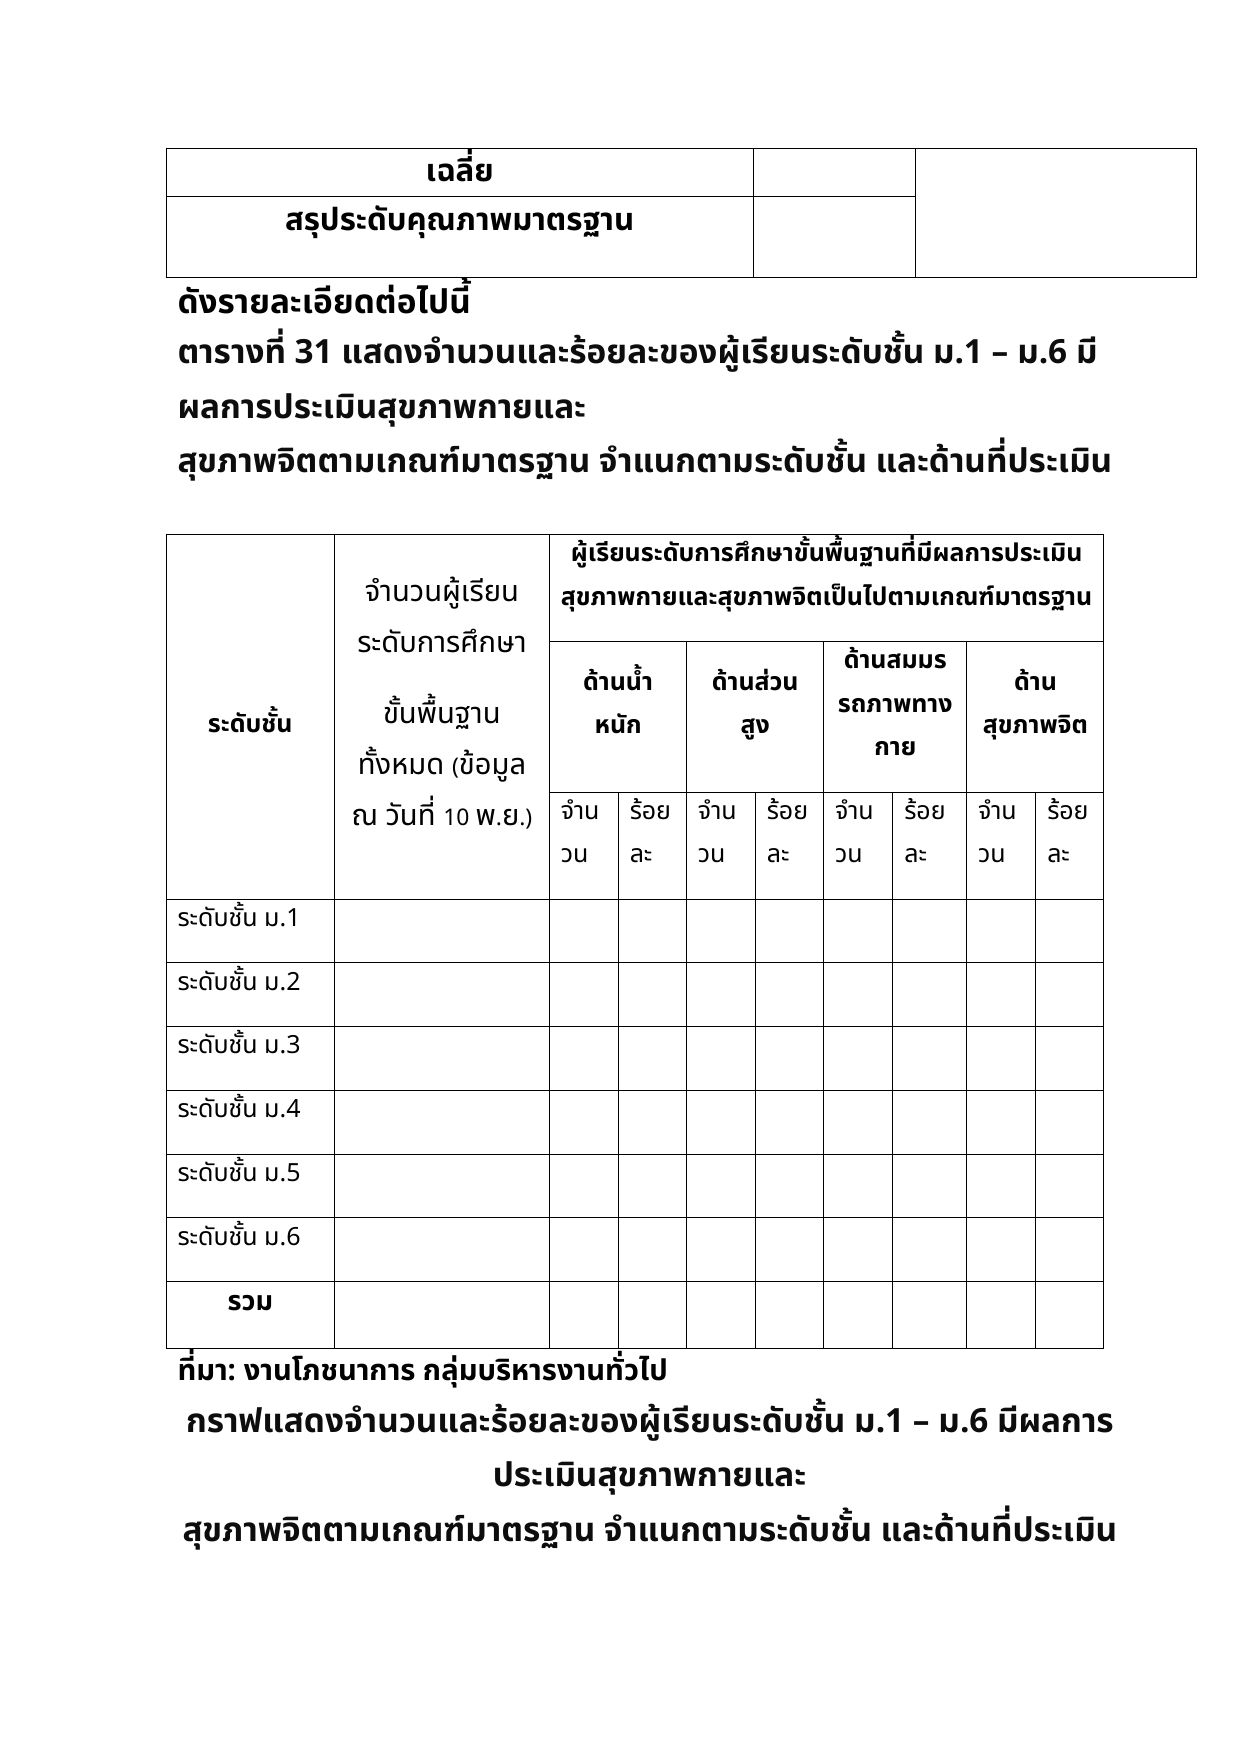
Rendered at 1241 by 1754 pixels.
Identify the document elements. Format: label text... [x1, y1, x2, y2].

table_cell [824, 900, 892, 962]
table_cell [335, 963, 549, 1026]
table_cell ด้านน้ำหนัก [550, 642, 686, 792]
table_cell จำนวน [824, 793, 892, 898]
text ดังรายละเอียดต่อไปนี้ [177, 278, 1122, 328]
table_cell [893, 963, 966, 1026]
table_cell [619, 900, 686, 962]
table_cell [967, 1027, 1035, 1090]
table_cell [967, 900, 1035, 962]
table_cell [756, 1027, 823, 1090]
table_cell [687, 963, 755, 1026]
table_cell ร้อยละ [619, 793, 686, 898]
table_cell [967, 1091, 1035, 1153]
table_cell [893, 1218, 966, 1281]
table_cell [1036, 1155, 1103, 1217]
table_cell [550, 900, 618, 962]
table_cell สรุประดับคุณภาพมาตรฐาน [167, 197, 753, 277]
table_cell [687, 1218, 755, 1281]
table_cell จำนวน [967, 793, 1035, 898]
table_cell [824, 1282, 892, 1348]
table_cell [893, 1091, 966, 1153]
table_cell [687, 900, 755, 962]
table_cell [967, 1155, 1035, 1217]
table_cell [619, 1091, 686, 1153]
table_cell [1036, 1282, 1103, 1348]
table_cell ระดับชั้น ม.4 [167, 1091, 334, 1153]
text ที่มา: งานโภชนาการ กลุ่มบริหารงานทั่วไป [177, 1349, 1122, 1393]
table_cell ระดับชั้น ม.1 [167, 900, 334, 962]
table_cell [335, 900, 549, 962]
table_cell [550, 1282, 618, 1348]
table_cell [619, 1282, 686, 1348]
table_cell [550, 963, 618, 1026]
table_cell [824, 1218, 892, 1281]
table_cell [893, 1155, 966, 1217]
table_cell [687, 1091, 755, 1153]
text สุขภาพจิตตามเกณฑ์มาตรฐาน จำแนกตามระดับชั้น และด้านที่ประเมิน [177, 1506, 1122, 1556]
table_cell [335, 1282, 549, 1348]
table_cell ด้านสมมรรถภาพทางกาย [824, 642, 966, 792]
table_cell [756, 963, 823, 1026]
table_cell [893, 1282, 966, 1348]
text กราฟแสดงจำนวนและร้อยละของผู้เรียนระดับชั้น ม.1 – ม.6 มีผลการประเมินสุขภาพกายและ [177, 1397, 1122, 1502]
table_cell [824, 1027, 892, 1090]
table_cell [756, 900, 823, 962]
table_cell [335, 1218, 549, 1281]
table_cell ด้านสุขภาพจิต [967, 642, 1103, 792]
table_cell เฉลี่ย [167, 149, 753, 196]
table_cell [687, 1282, 755, 1348]
table_cell จำนวน [550, 793, 618, 898]
table_cell [619, 1027, 686, 1090]
table_cell [756, 1091, 823, 1153]
table_cell [1036, 900, 1103, 962]
table_cell [916, 149, 1196, 277]
table_cell จำนวน [687, 793, 755, 898]
table_cell [550, 1091, 618, 1153]
table_cell ระดับชั้น ม.5 [167, 1155, 334, 1217]
table_cell ระดับชั้น ม.3 [167, 1027, 334, 1090]
text ตารางที่ 31 แสดงจำนวนและร้อยละของผู้เรียนระดับชั้น ม.1 – ม.6 มีผลการประเมินสุขภาพกายและ [177, 328, 1122, 433]
text สุขภาพจิตตามเกณฑ์มาตรฐาน จำแนกตามระดับชั้น และด้านที่ประเมิน [177, 437, 1122, 487]
table_cell [687, 1155, 755, 1217]
table_header ระดับชั้น [167, 535, 334, 898]
table_cell [824, 963, 892, 1026]
table_cell [1036, 963, 1103, 1026]
table_cell ร้อยละ [756, 793, 823, 898]
table_cell [1036, 1218, 1103, 1281]
table_cell [756, 1155, 823, 1217]
table_cell [756, 1218, 823, 1281]
table_cell [967, 1218, 1035, 1281]
table_cell ระดับชั้น ม.2 [167, 963, 334, 1026]
table_cell [550, 1155, 618, 1217]
table_cell [967, 963, 1035, 1026]
table_cell [335, 1155, 549, 1217]
table_cell [550, 1027, 618, 1090]
table_cell [1036, 1027, 1103, 1090]
table_cell [754, 149, 915, 196]
table_cell [619, 1155, 686, 1217]
table_cell [893, 900, 966, 962]
table_header จำนวนผู้เรียนระดับการศึกษา ขั้นพื้นฐานทั้งหมด (ข้อมูล ณ วันที่ 10 พ.ย.) [335, 535, 549, 898]
table_cell [967, 1282, 1035, 1348]
table_cell [619, 1218, 686, 1281]
table_cell [824, 1091, 892, 1153]
table_cell รวม [167, 1282, 334, 1348]
table_cell [824, 1155, 892, 1217]
table_cell ร้อยละ [1036, 793, 1103, 898]
table_cell ร้อยละ [893, 793, 966, 898]
table_header ผู้เรียนระดับการศึกษาขั้นพื้นฐานที่มีผลการประเมินสุขภาพกายและสุขภาพจิตเป็นไปตามเกณฑ์มาตรฐาน [550, 535, 1103, 641]
table_cell [619, 963, 686, 1026]
table_cell [687, 1027, 755, 1090]
table_cell [754, 197, 915, 277]
table_cell [893, 1027, 966, 1090]
table_cell ระดับชั้น ม.6 [167, 1218, 334, 1281]
table_cell ด้านส่วนสูง [687, 642, 823, 792]
table_cell [756, 1282, 823, 1348]
table_cell [335, 1027, 549, 1090]
table_cell [335, 1091, 549, 1153]
table_cell [1036, 1091, 1103, 1153]
table_cell [550, 1218, 618, 1281]
